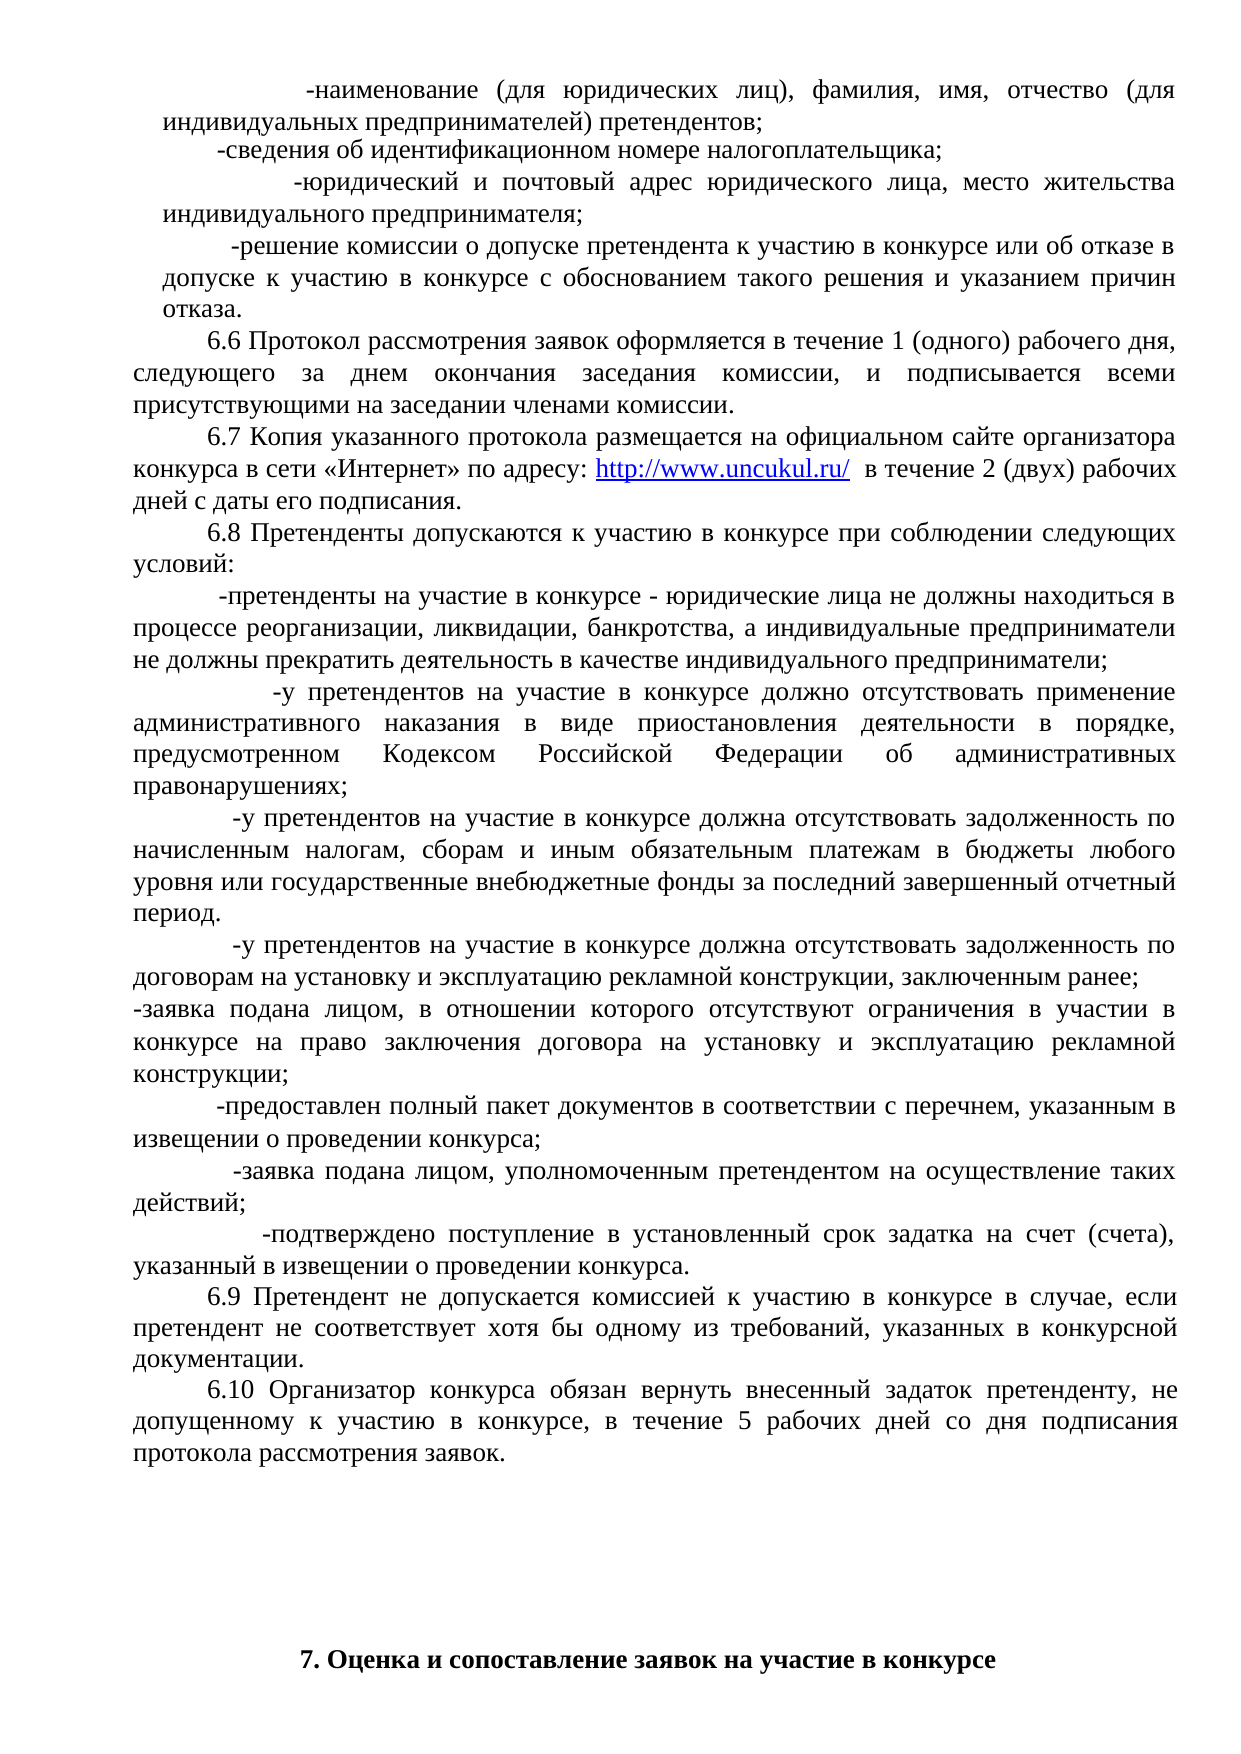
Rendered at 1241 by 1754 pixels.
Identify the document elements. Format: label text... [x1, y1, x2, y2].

text -заявка подана лицом, уполномоченным претендентом на осуществление таких действий; [133, 1153, 1177, 1218]
text -у претендентов на участие в конкурсе должна отсутствовать задолженность по начисленным налогам, сборам и иным обязательным платежам в бюджеты любого уровня или государственные внебюджетные фонды за последний завершенный отчетный период. [133, 801, 1177, 928]
text -претенденты на участие в конкурсе - юридические лица не должны находиться в процессе реорганизации, ликвидации, банкротства, а индивидуальные предприниматели не должны прекратить деятельность в качестве индивидуального предприниматели; [133, 579, 1177, 675]
text 6.7 Копия указанного протокола размещается на официальном сайте организатора конкурса в сети «Интернет» по адресу: http://www.uncukul.ru/ в течение 2 (двух) рабочих дней с даты его подписания. [133, 420, 1177, 516]
text -юридический и почтовый адрес юридического лица, место жительства индивидуального предпринимателя; [162, 165, 1177, 229]
text -подтверждено поступление в установленный срок задатка на счет (счета), указанный в извещении о проведении конкурса. [133, 1218, 1177, 1280]
text -наименование (для юридических лиц), фамилия, имя, отчество (для индивидуальных предпринимателей) претендентов; [162, 74, 1177, 137]
text -у претендентов на участие в конкурсе должна отсутствовать задолженность по договорам на установку и эксплуатацию рекламной конструкции, заключенным ранее; [133, 928, 1177, 992]
text 6.8 Претенденты допускаются к участию в конкурсе при соблюдении следующих условий: [133, 516, 1177, 579]
text -сведения об идентификационном номере налогоплательщика; [162, 137, 1181, 164]
text 6.9 Претендент не допускается комиссией к участию в конкурсе в случае, если претендент не соответствует хотя бы одному из требований, указанных в конкурсной документации. [133, 1280, 1179, 1374]
text -у претендентов на участие в конкурсе должно отсутствовать применение административного наказания в виде приостановления деятельности в порядке, предусмотренном Кодексом Российской Федерации об административных правонарушениях; [133, 675, 1177, 801]
text 6.10 Организатор конкурса обязан вернуть внесенный задаток претенденту, не допущенному к участию в конкурсе, в течение 5 рабочих дней со дня подписания протокола рассмотрения заявок. [133, 1374, 1179, 1467]
text 6.6 Протокол рассмотрения заявок оформляется в течение 1 (одного) рабочего дня, следующего за днем окончания заседания комиссии, и подписывается всеми присутствующими на заседании членами комиссии. [133, 324, 1177, 420]
text -предоставлен полный пакет документов в соответствии с перечнем, указанным в извещении о проведении конкурса; [133, 1089, 1177, 1153]
text -решение комиссии о допуске претендента к участию в конкурсе или об отказе в допуске к участию в конкурсе с обоснованием такого решения и указанием причин отказа. [162, 229, 1177, 324]
text 7. Оценка и сопоставление заявок на участие в конкурсе [299, 1646, 1181, 1673]
text -заявка подана лицом, в отношении которого отсутствуют ограничения в участии в конкурсе на право заключения договора на установку и эксплуатацию рекламной конструкции; [133, 992, 1177, 1089]
